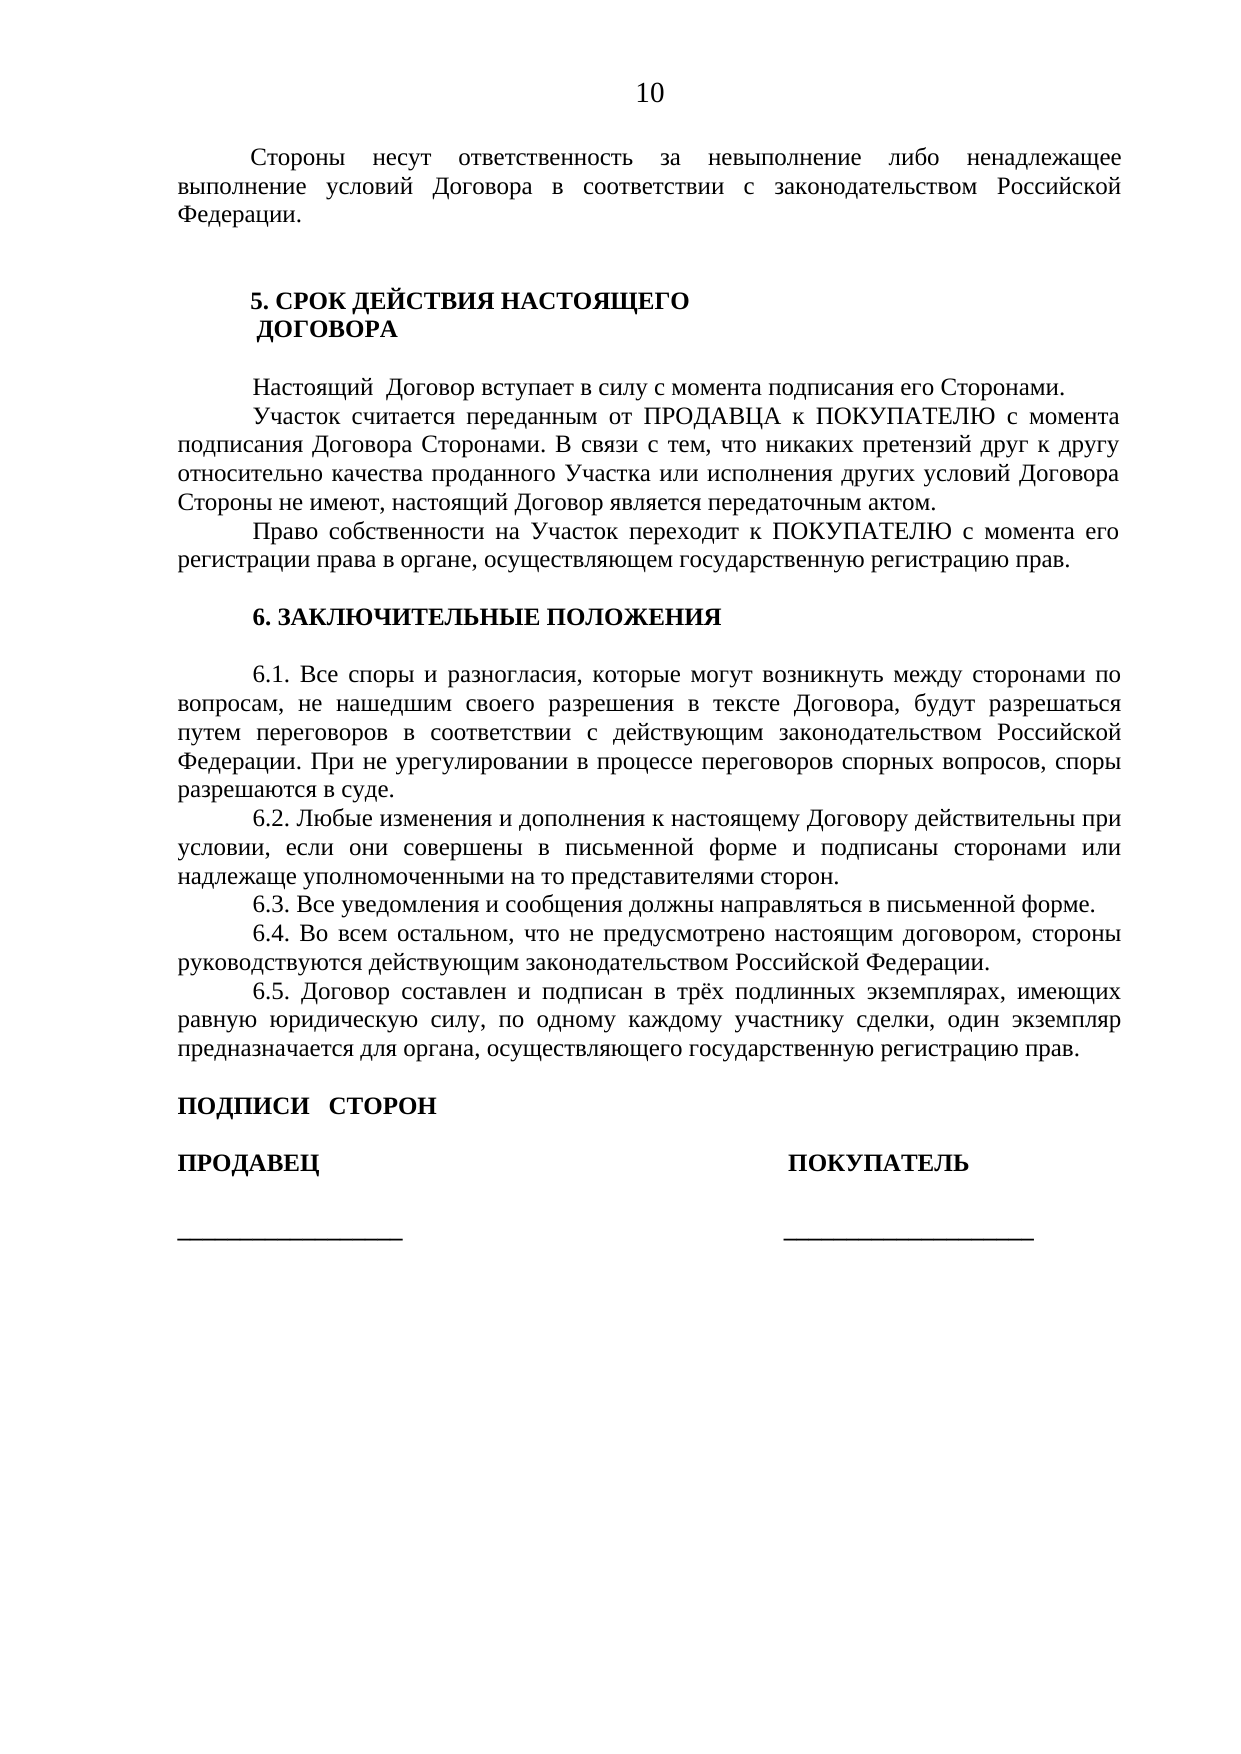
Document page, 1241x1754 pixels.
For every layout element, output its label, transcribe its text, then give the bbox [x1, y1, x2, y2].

text 6.1. Все споры и разногласия, которые могут возникнуть между сторонами по вопросам, не нашедшим своего разрешения в тексте Договора, будут разрешаться путем переговоров в соответствии с действующим законодательством Российской Федерации. При не урегулировании в процессе переговоров спорных вопросов, споры разрешаются в суде. [177, 659, 1122, 803]
text ДОГОВОРА [177, 314, 1122, 343]
text Настоящий Договор вступает в силу с момента подписания его Сторонами. [177, 372, 1121, 401]
text 6.2. Любые изменения и дополнения к настоящему Договору действительны при условии, если они совершены в письменной форме и подписаны сторонами или надлежаще уполномоченными на то представителями сторон. [177, 803, 1122, 889]
text ПОДПИСИ СТОРОН [177, 1091, 1121, 1119]
text __________________ ____________________ [177, 1214, 1122, 1243]
text ПРОДАВЕЦ ПОКУПАТЕЛЬ [177, 1148, 1122, 1177]
text Участок считается переданным от ПРОДАВЦА к ПОКУПАТЕЛЮ с момента подписания Договора Сторонами. В связи с тем, что никаких претензий друг к другу относительно качества проданного Участка или исполнения других условий Договора Стороны не имеют, настоящий Договор является передаточным актом. [177, 401, 1121, 516]
text 6. ЗАКЛЮЧИТЕЛЬНЫЕ ПОЛОЖЕНИЯ [177, 602, 1122, 631]
text Стороны несут ответственность за невыполнение либо ненадлежащее выполнение условий Договора в соответствии с законодательством Российской Федерации. [177, 142, 1122, 228]
text 6.5. Договор составлен и подписан в трёх подлинных экземплярах, имеющих равную юридическую силу, по одному каждому участнику сделки, один экземпляр предназначается для органа, осуществляющего государственную регистрацию прав. [177, 976, 1122, 1062]
text 6.4. Во всем остальном, что не предусмотрено настоящим договором, стороны руководствуются действующим законодательством Российской Федерации. [177, 918, 1122, 976]
text Право собственности на Участок переходит к ПОКУПАТЕЛЮ с момента его регистрации права в органе, осуществляющем государственную регистрацию прав. [177, 516, 1121, 573]
text 6.3. Все уведомления и сообщения должны направляться в письменной форме. [177, 889, 1122, 918]
text 5. СРОК ДЕЙСТВИЯ НАСТОЯЩЕГО [177, 286, 1122, 314]
